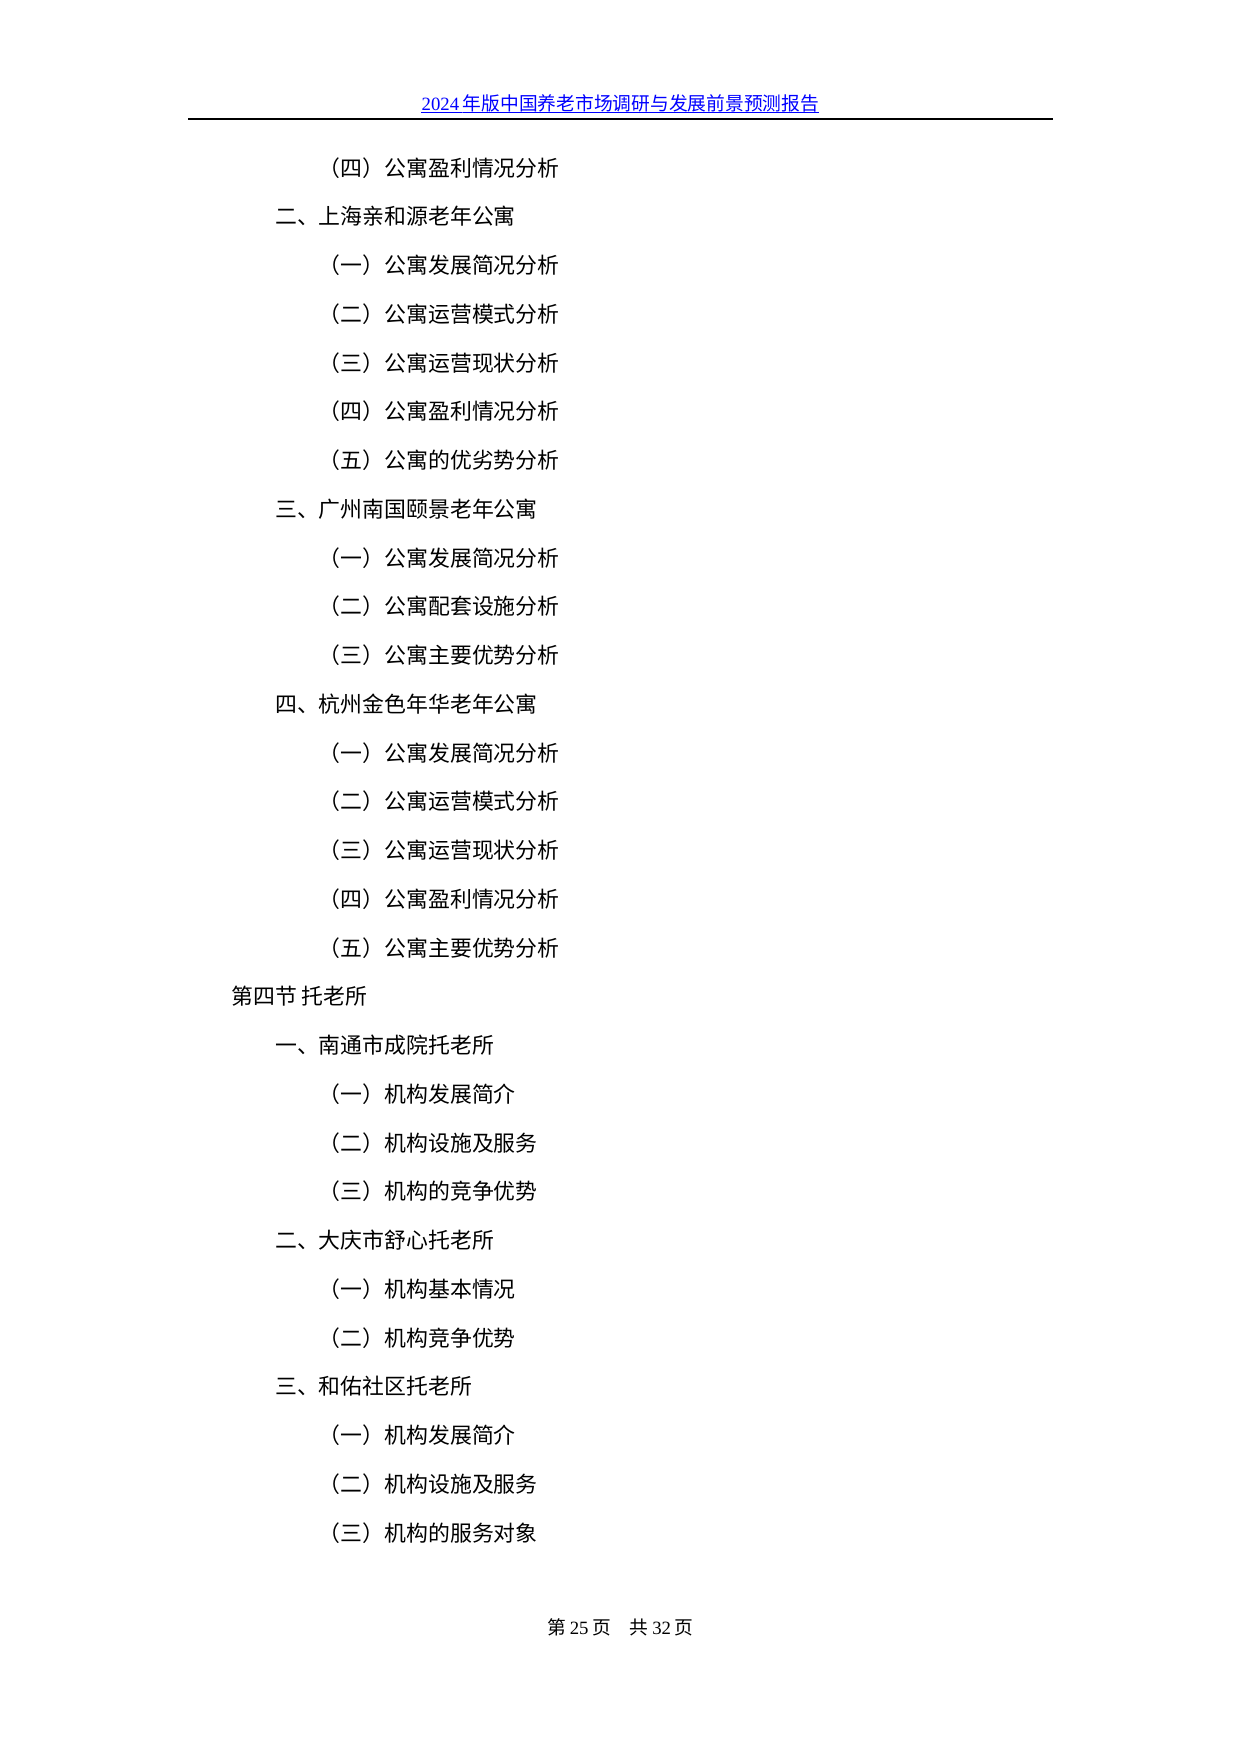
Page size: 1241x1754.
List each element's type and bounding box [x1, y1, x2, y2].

text [187, 150, 1053, 1548]
